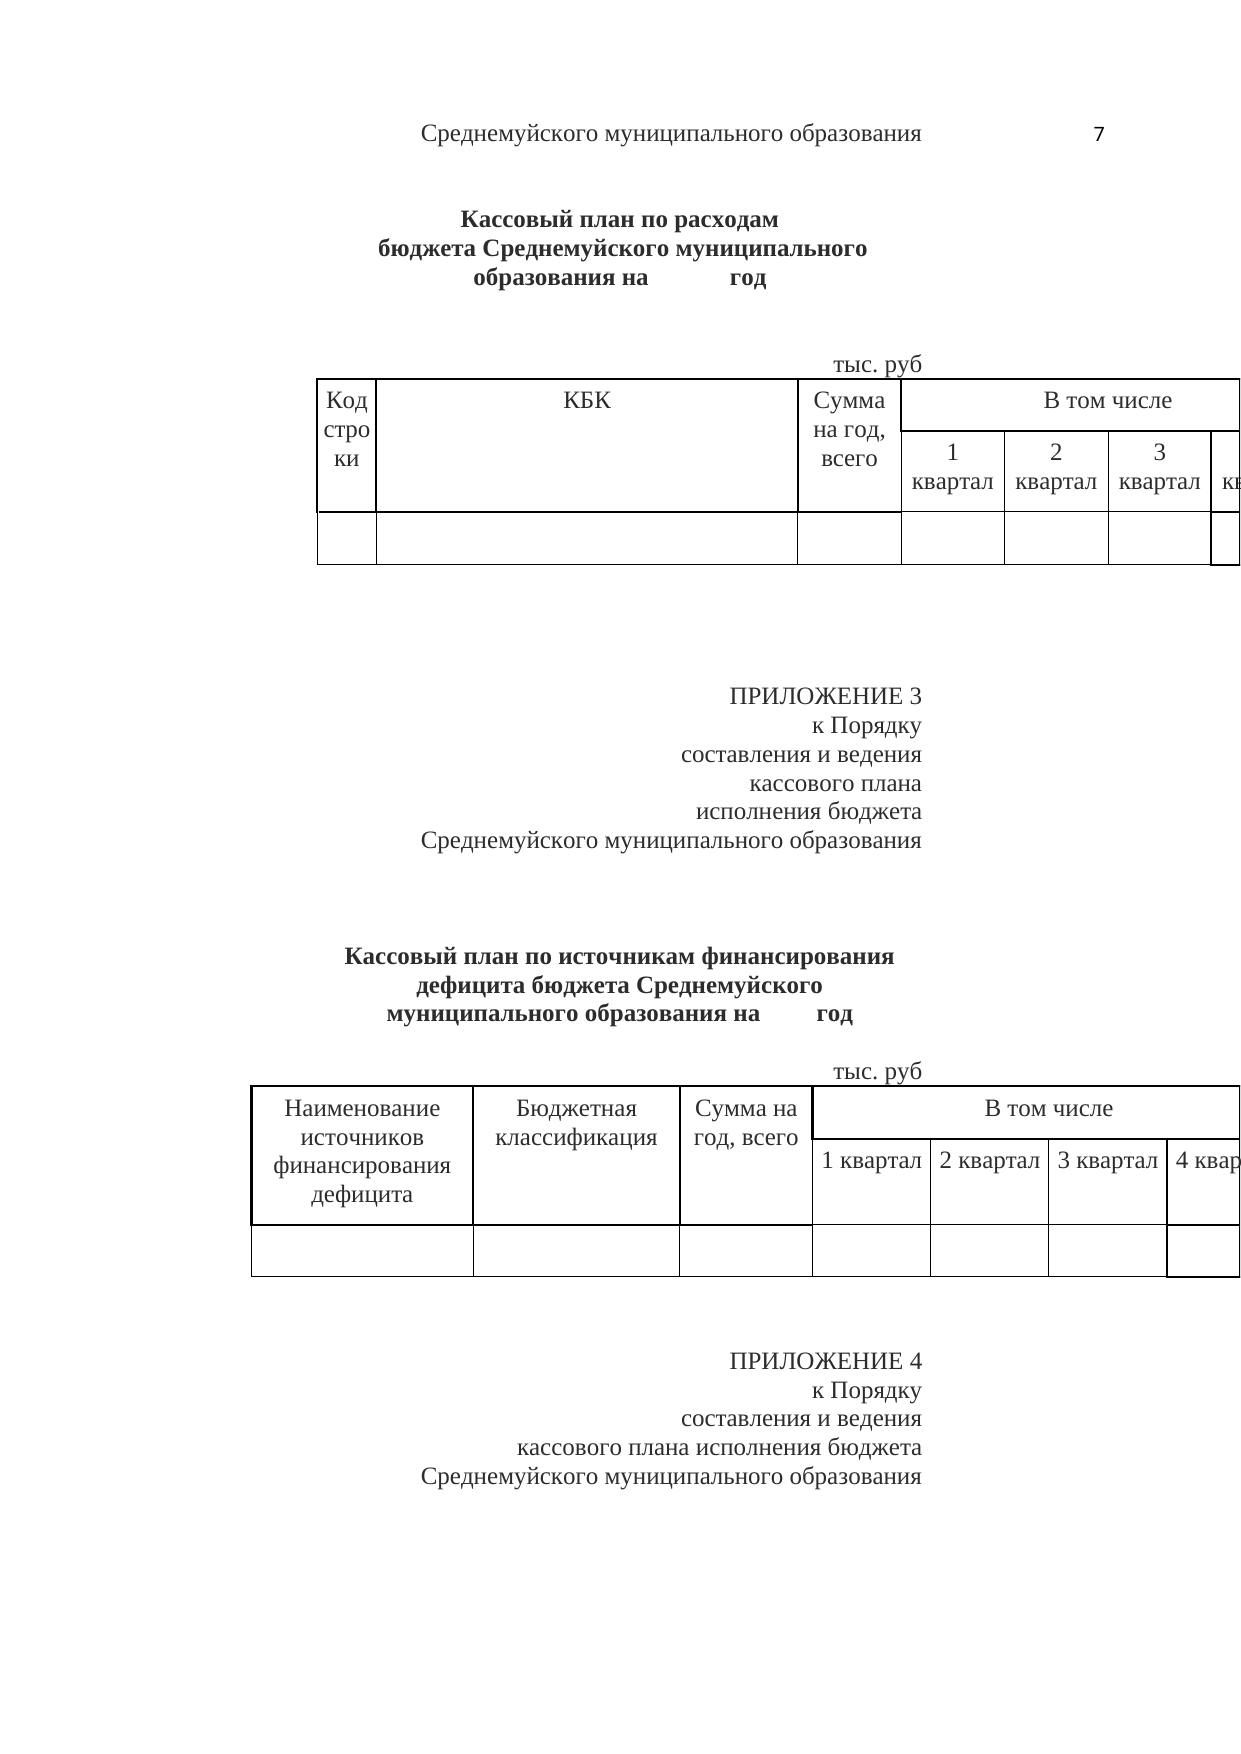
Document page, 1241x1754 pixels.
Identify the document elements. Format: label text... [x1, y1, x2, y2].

text ПРИЛОЖЕНИЕ 3 [317, 681, 922, 710]
table_header КБК [377, 380, 797, 511]
table_header Сумма на год, всего [681, 1087, 812, 1224]
text кассового плана исполнения бюджета [317, 1432, 922, 1461]
table_cell [902, 512, 1004, 564]
table_cell [1109, 512, 1210, 564]
table_cell [1168, 1226, 1239, 1276]
table_cell 2 квартал [1005, 432, 1108, 511]
text кассового плана исполнения бюджета [317, 768, 922, 825]
table_cell [318, 511, 376, 564]
text тыс. руб [317, 349, 922, 377]
table_cell 4 квартал [1168, 1140, 1239, 1224]
text Среднемуйского муниципального образования [317, 1461, 922, 1490]
table_cell 2 квартал [931, 1140, 1048, 1224]
table_header Бюджетная классификация [474, 1087, 679, 1224]
table_cell [680, 1226, 812, 1276]
text тыс. руб [317, 1056, 922, 1085]
table_cell [1005, 512, 1108, 564]
table_cell [252, 1226, 473, 1276]
table_header В том числе [902, 380, 1239, 430]
table_cell [931, 1225, 1048, 1276]
table_cell 1 квартал [902, 432, 1004, 511]
table_cell [1049, 1225, 1166, 1276]
text Кассовый план по расходам [317, 204, 922, 233]
table_cell [377, 513, 797, 564]
text бюджета Среднемуйского муниципального образования на год [317, 233, 922, 291]
table_cell [798, 513, 901, 564]
table_cell 3 квартал [1049, 1140, 1166, 1224]
table_header Наименование источников финансирования дефицита [253, 1087, 472, 1224]
table_cell 4 квартал [1212, 432, 1239, 511]
text к Порядку составления и ведения [317, 710, 922, 768]
table_header Код строки [318, 380, 375, 511]
table_header Сумма на год, всего [799, 380, 901, 511]
text Среднемуйского муниципального образования [317, 825, 922, 854]
table_cell [474, 1226, 679, 1276]
text Приложение 4 [317, 1346, 922, 1375]
table_cell [1212, 513, 1239, 564]
text Среднемуйского муниципального образования [317, 118, 922, 147]
text к Порядку составления и ведения [317, 1375, 922, 1432]
table_cell 3 квартал [1109, 432, 1210, 511]
table_cell 1 квартал [813, 1140, 930, 1224]
table_cell [813, 1225, 930, 1276]
table_header В том числе [814, 1087, 1239, 1137]
text Кассовый план по источникам финансирования дефицита бюджета Среднемуйского муниципального образования на год [317, 941, 922, 1027]
